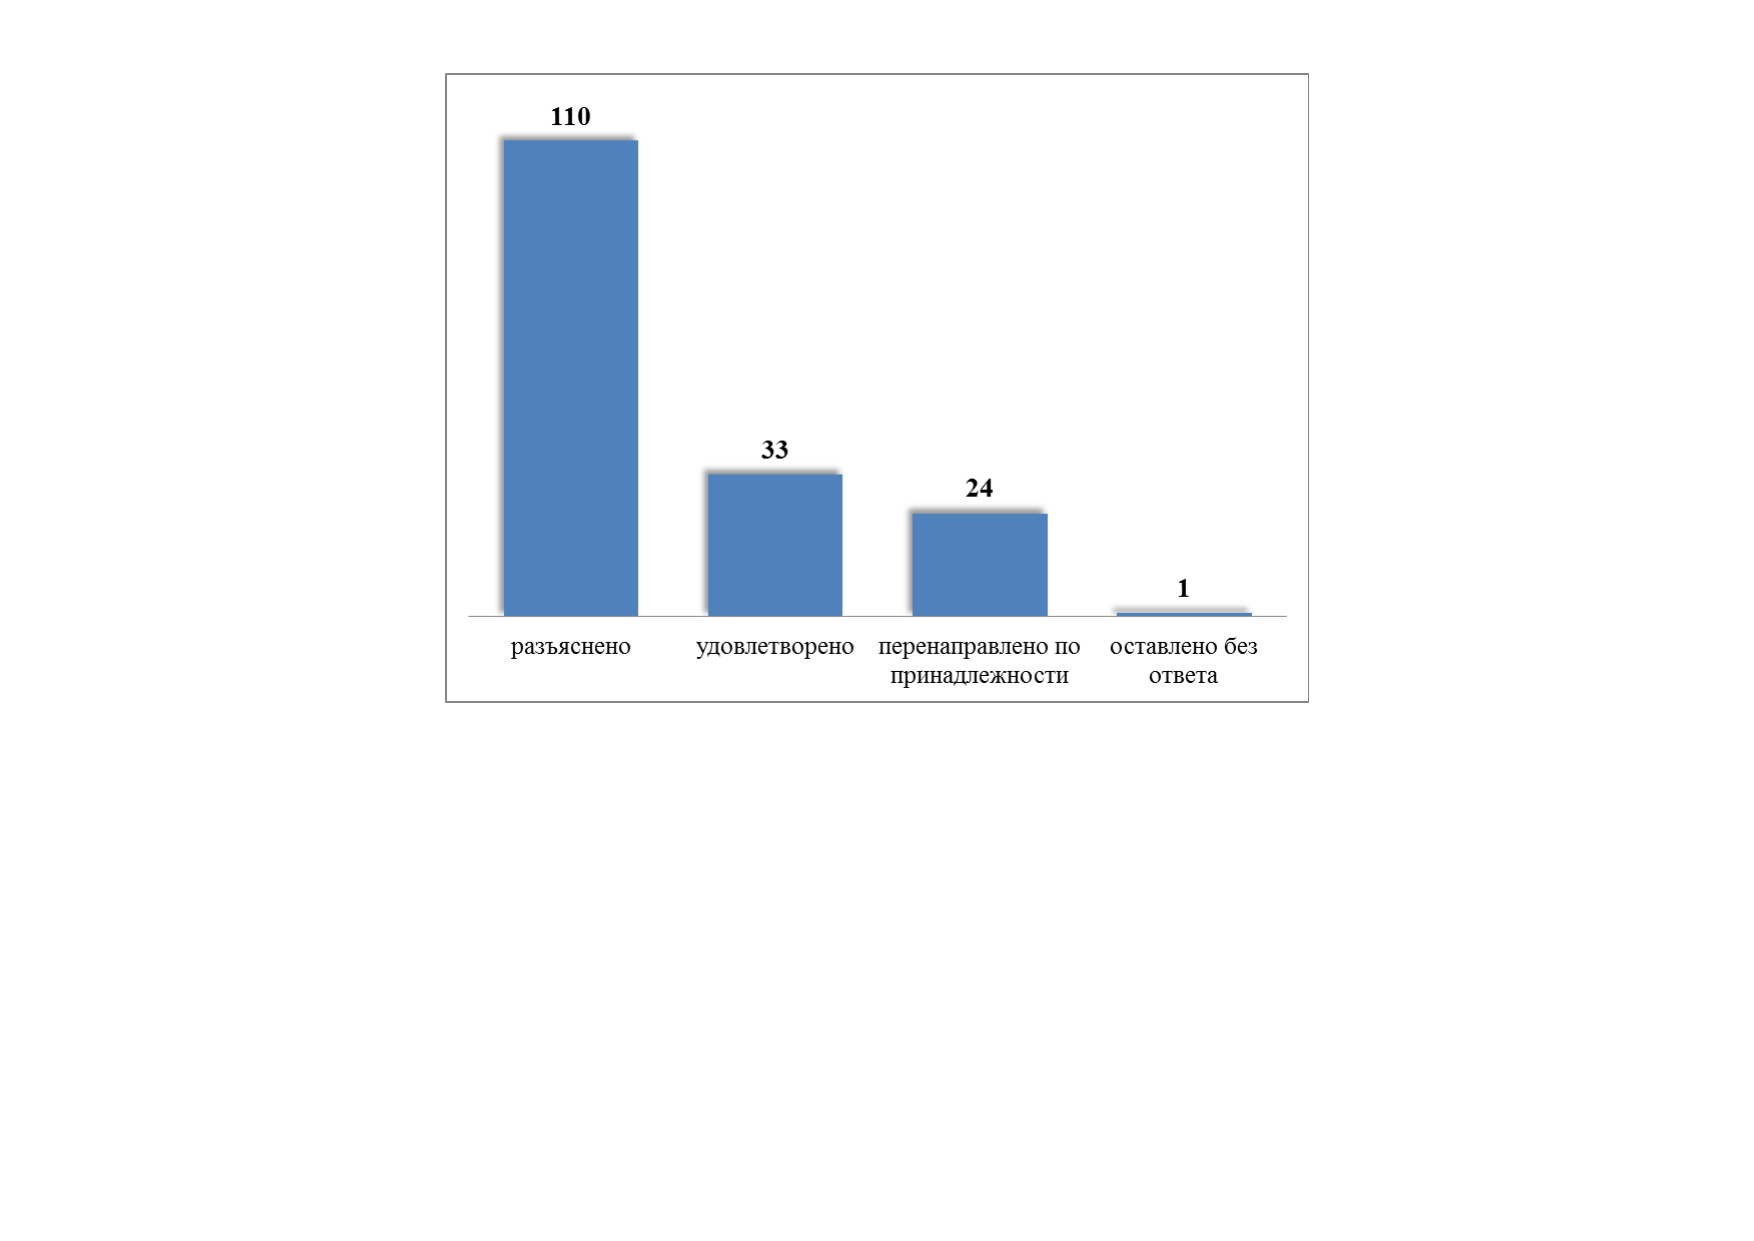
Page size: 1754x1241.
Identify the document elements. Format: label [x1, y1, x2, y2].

picture [445, 73, 1309, 703]
